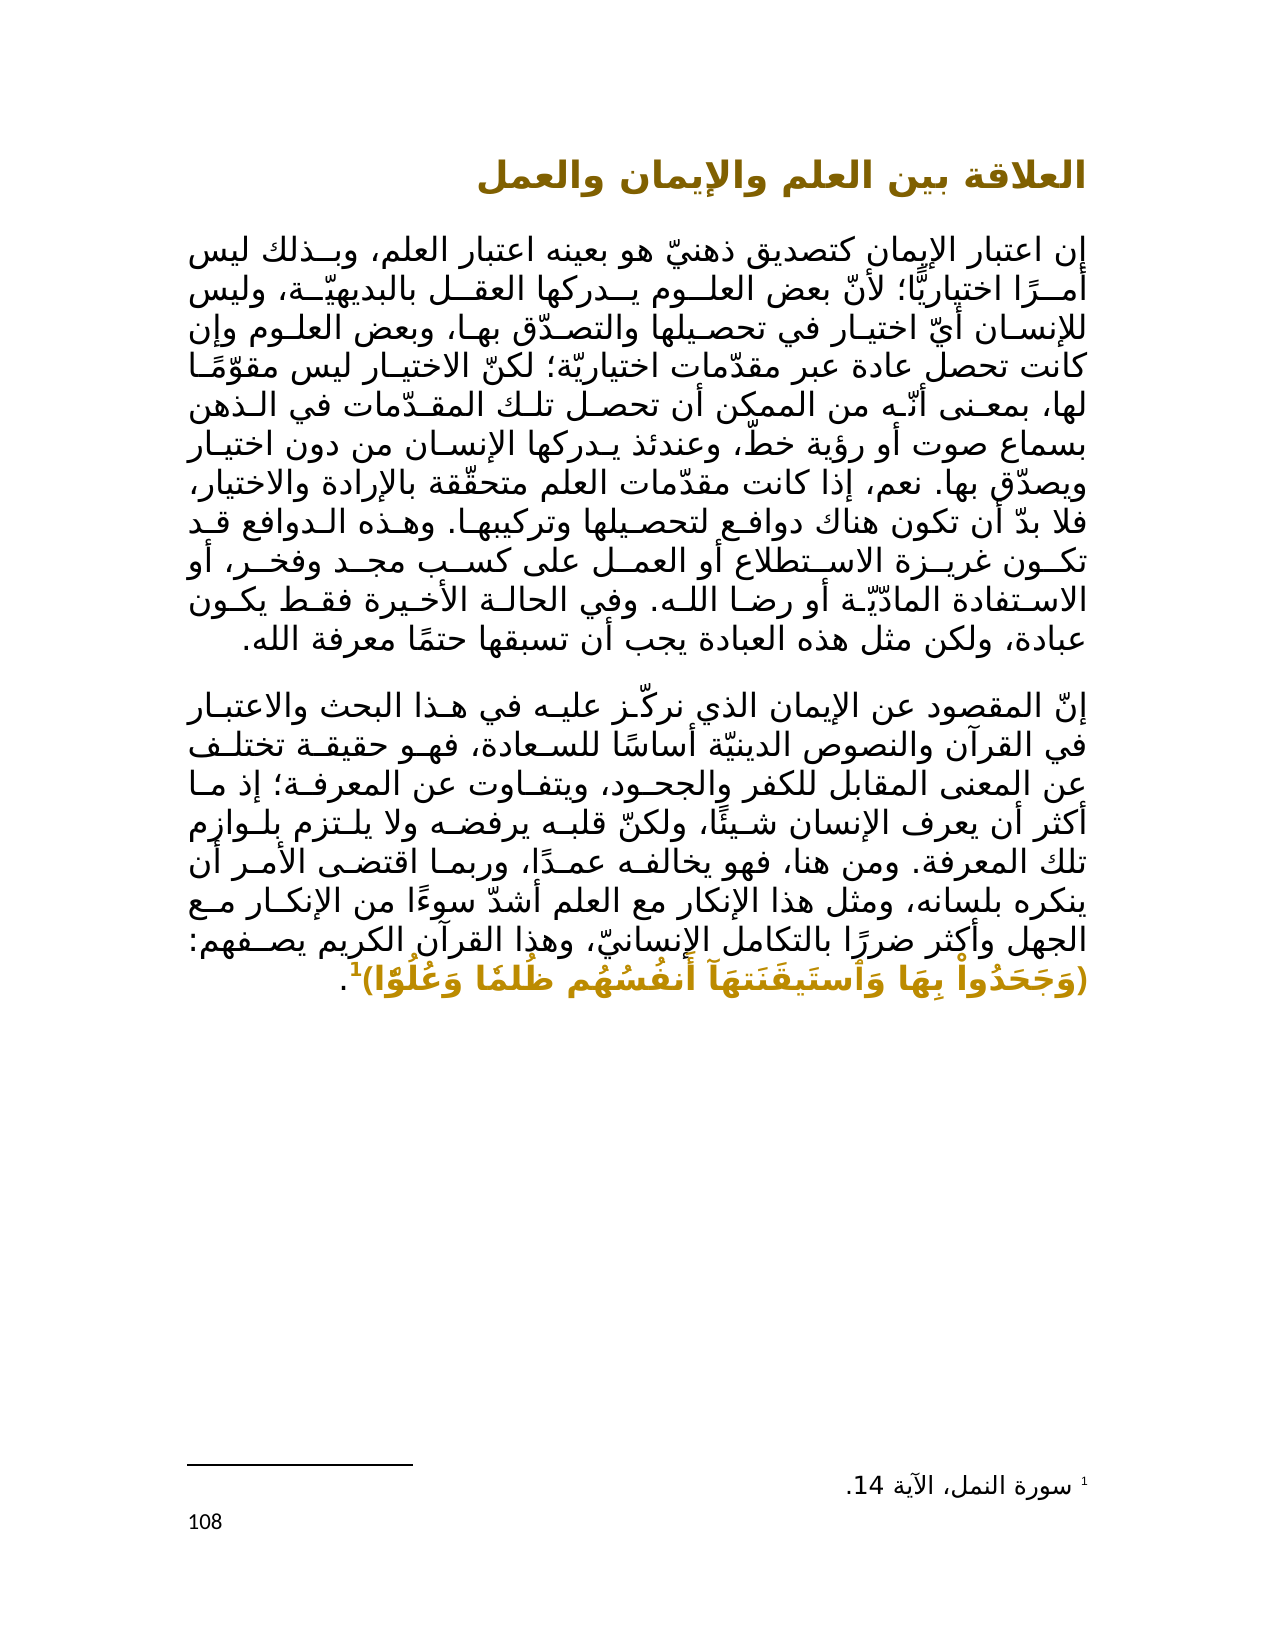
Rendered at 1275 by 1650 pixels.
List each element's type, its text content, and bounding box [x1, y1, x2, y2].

text إنّ المقصود عن الإيمان الذي نركّز عليه في هذا البحث والاعتبار في القرآن والنصوص الدينيّة أساسًا للسعادة، فهو حقيقة تختلف عن المعنى المقابل للكفر والجحود، ويتفاوت عن المعرفة؛ إذ ما أكثر أن يعرف الإنسان شيئًا، ولكنّ قلبه يرفضه ولا يلتزم بلوازم تلك المعرفة. ومن هنا، فهو يخالفه عمدًا، وربما اقتضى الأمر أن ينكره بلسانه، ومثل هذا الإنكار مع العلم أشدّ سوءًا من الإنكار مع الجهل وأكثر ضررًا بالتكامل الإنسانيّ، وهذا القرآن الكريم يصفهم: ﴿وَجَحَدُواْ بِهَا وَٱستَيقَنَتهَآ أَنفُسُهُم ظُلمٗا وَعُلُوّٗا﴾. [187, 687, 1087, 998]
text إن اعتبار الإيمان كتصديق ذهنيّ هو بعينه اعتبار العلم، وبذلك ليس أمرًا اختياريًّا؛ لأنّ بعض العلوم يدركها العقل بالبديهيّة، وليس للإنسان أيّ اختيار في تحصيلها والتصدّق بها، وبعض العلوم وإن كانت تحصل عادة عبر مقدّمات اختياريّة؛ لكنّ الاختيار ليس مقوّمًا لها، بمعنى أنّه من الممكن أن تحصل تلك المقدّمات في الذهن بسماع صوت أو رؤية خطّ، وعندئذ يدركها الإنسان من دون اختيار ويصدّق بها. نعم، إذا كانت مقدّمات العلم متحقّقة بالإرادة والاختيار، فلا بدّ أن تكون هناك دوافع لتحصيلها وتركيبها. وهذه الدوافع قد تكون غريزة الاستطلاع أو العمل على كسب مجد وفخر، أو الاستفادة المادّيّة أو رضا الله. وفي الحالة الأخيرة فقط يكون عبادة، ولكن مثل هذه العبادة يجب أن تسبقها حتمًا معرفة الله. [187, 230, 1087, 658]
subtitle العلاقة بين العلم والإيمان والعمل [187, 154, 1087, 198]
